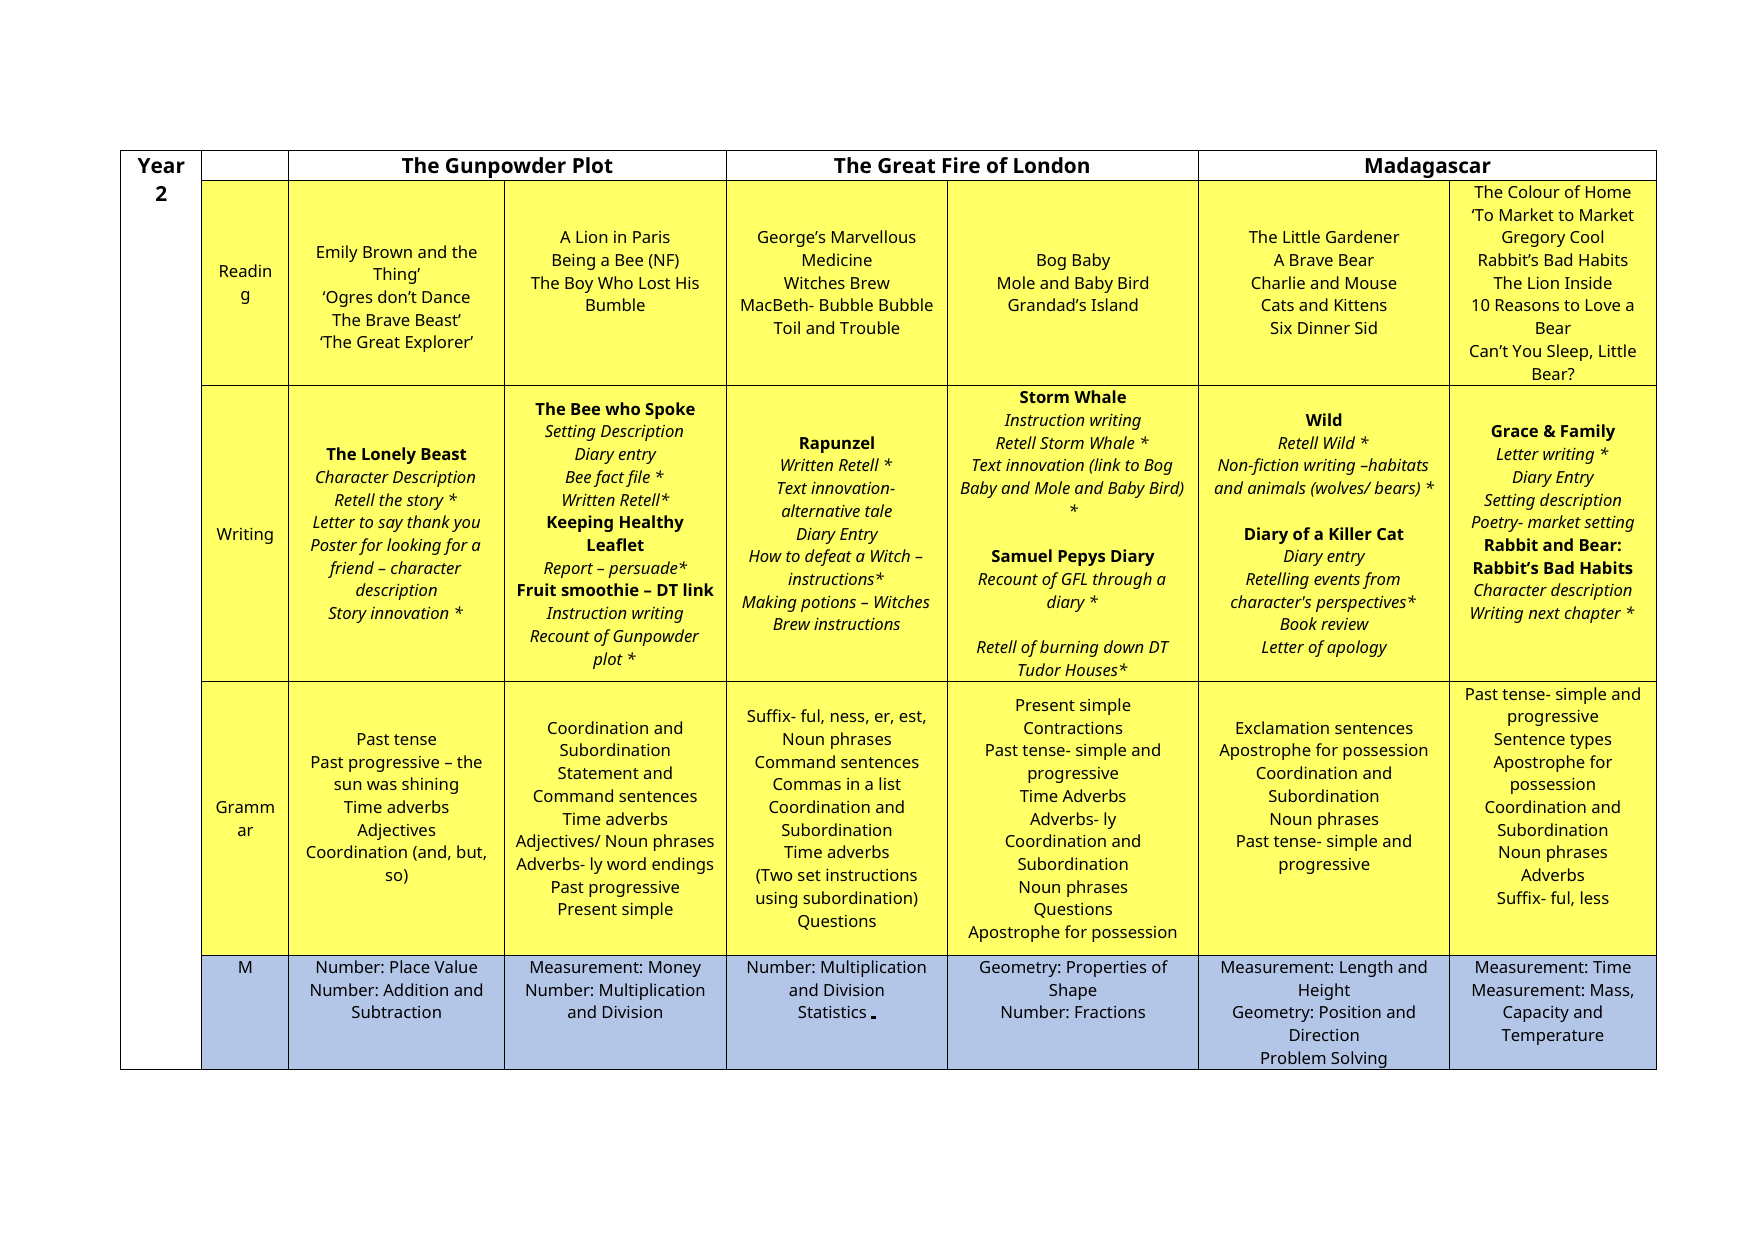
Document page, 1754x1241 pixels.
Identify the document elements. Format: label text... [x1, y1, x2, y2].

table_cell A Lion in Paris Being a Bee (NF) The Boy Who Lost His Bumble [505, 181, 726, 385]
table_cell Reading [202, 181, 288, 385]
table_cell Writing [202, 386, 288, 681]
table_header The Gunpowder Plot [289, 151, 726, 179]
table_header [202, 151, 288, 179]
table_cell Number: Multiplication and Division Statistics [727, 956, 947, 1069]
table_cell Grace & Family Letter writing * Diary Entry Setting description Poetry- market setting Rabbit and Bear: Rabbit’s Bad Habits Character description Writing next chapter * [1450, 386, 1656, 681]
table_cell The Bee who Spoke Setting Description Diary entry Bee fact file * Written Retell* Keeping Healthy Leaflet Report – persuade* Fruit smoothie – DT link Instruction writing Recount of Gunpowder plot * [505, 386, 726, 681]
table_cell Geometry: Properties of Shape Number: Fractions [948, 956, 1198, 1069]
table_cell Bog Baby Mole and Baby Bird Grandad’s Island [948, 181, 1198, 385]
table_cell The Colour of Home ‘To Market to Market Gregory Cool Rabbit’s Bad Habits The Lion Inside 10 Reasons to Love a Bear Can’t You Sleep, Little Bear? [1450, 181, 1656, 385]
table_cell The Lonely Beast Character Description Retell the story * Letter to say thank you Poster for looking for a friend – character description Story innovation * [289, 386, 504, 681]
table_cell M [202, 956, 288, 1069]
table_cell Emily Brown and the Thing’ ‘Ogres don’t Dance The Brave Beast’ ‘The Great Explorer’ [289, 181, 504, 385]
table_cell Wild Retell Wild * Non-fiction writing –habitats and animals (wolves/ bears) * Diary of a Killer Cat Diary entry Retelling events from character's perspectives* Book review Letter of apology [1199, 386, 1449, 681]
table_cell Past tense Past progressive – the sun was shining Time adverbs Adjectives Coordination (and, but, so) [289, 682, 504, 955]
table_cell Exclamation sentences Apostrophe for possession Coordination and Subordination Noun phrases Past tense- simple and progressive [1199, 682, 1449, 955]
table_cell Coordination and Subordination Statement and Command sentences Time adverbs Adjectives/ Noun phrases Adverbs- ly word endings Past progressive Present simple [505, 682, 726, 955]
table_cell Rapunzel Written Retell * Text innovation- alternative tale Diary Entry How to defeat a Witch – instructions* Making potions – Witches Brew instructions [727, 386, 947, 681]
table_cell Measurement: Length and Height Geometry: Position and Direction Problem Solving [1199, 956, 1449, 1069]
table_cell Past tense- simple and progressive Sentence types Apostrophe for possession Coordination and Subordination Noun phrases Adverbs Suffix- ful, less [1450, 682, 1656, 955]
table_cell Number: Place Value Number: Addition and Subtraction [289, 956, 504, 1069]
table_cell George’s Marvellous Medicine Witches Brew MacBeth- Bubble Bubble Toil and Trouble [727, 181, 947, 385]
table_cell Storm Whale Instruction writing Retell Storm Whale * Text innovation (link to Bog Baby and Mole and Baby Bird) * Samuel Pepys Diary Recount of GFL through a diary * Retell of burning down DT Tudor Houses* [948, 386, 1198, 681]
table_header The Great Fire of London [727, 151, 1198, 179]
table_header Year 2 [121, 151, 201, 1069]
table_cell Suffix- ful, ness, er, est, Noun phrases Command sentences Commas in a list Coordination and Subordination Time adverbs (Two set instructions using subordination) Questions [727, 682, 947, 955]
table_cell Measurement: Money Number: Multiplication and Division [505, 956, 726, 1069]
table_cell Present simple Contractions Past tense- simple and progressive Time Adverbs Adverbs- ly Coordination and Subordination Noun phrases Questions Apostrophe for possession [948, 682, 1198, 955]
table_cell Measurement: Time Measurement: Mass, Capacity and Temperature [1450, 956, 1656, 1069]
table_header Madagascar [1199, 151, 1656, 179]
table_cell Grammar [202, 682, 288, 955]
table_cell The Little Gardener A Brave Bear Charlie and Mouse Cats and Kittens Six Dinner Sid [1199, 181, 1449, 385]
